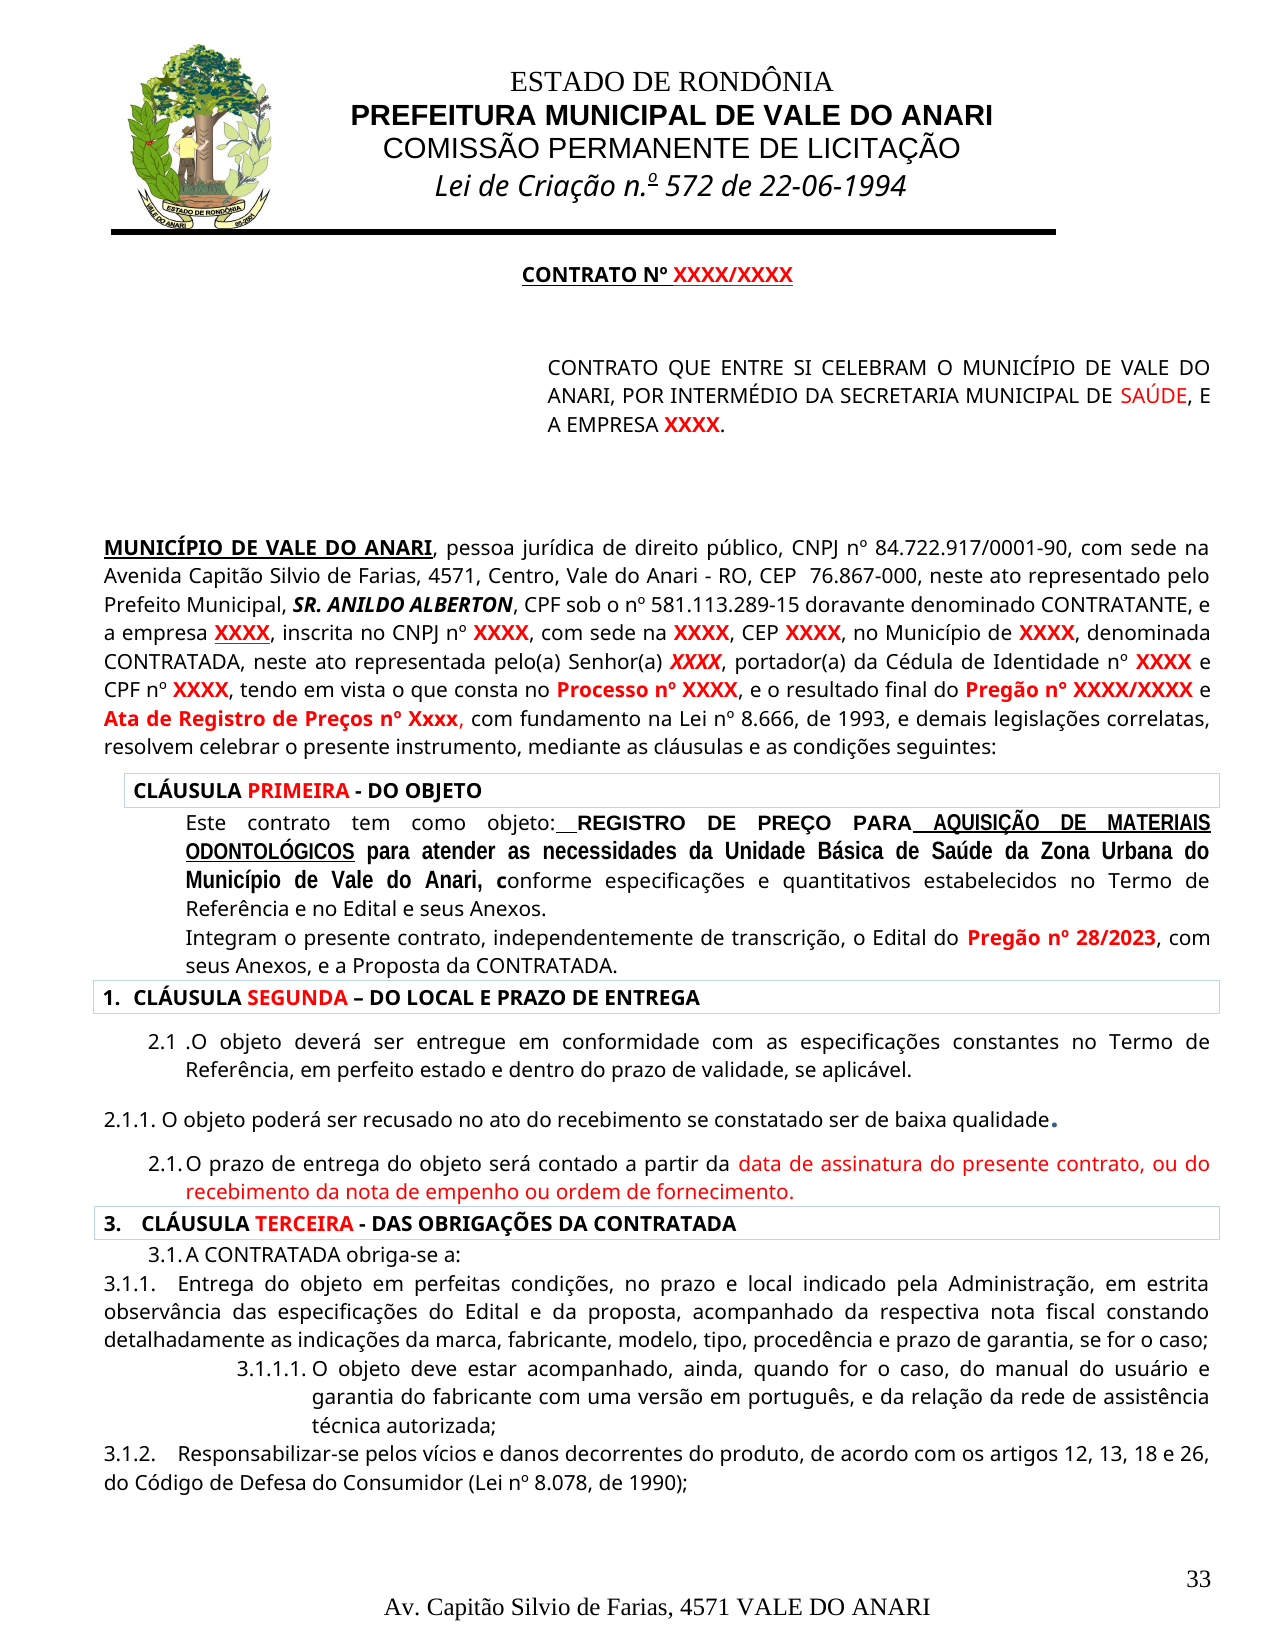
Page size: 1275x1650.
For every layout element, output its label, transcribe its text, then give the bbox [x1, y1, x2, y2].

list 2.1.1. O objeto poderá ser recusado no ato do recebimento se constatado ser de baixa qualidade. [103, 1096, 1211, 1136]
list O prazo de entrega do objeto será contado a partir da data de assinatura do presente contrato, ou do recebimento da nota de empenho ou ordem de fornecimento. [148, 1149, 1211, 1206]
list Integram o presente contrato, independentemente de transcrição, o Edital do Pregão nº 28/2023, com seus Anexos, e a Proposta da CONTRATADA. [185, 923, 1211, 980]
text CONTRATO Nº XXXX/XXXX [103, 261, 1211, 289]
list O objeto deve estar acompanhado, ainda, quando for o caso, do manual do usuário e garantia do fabricante com uma versão em português, e da relação da rede de assistência técnica autorizada; [237, 1354, 1211, 1439]
text MUNICÍPIO DE VALE DO ANARI, pessoa jurídica de direito público, CNPJ nº 84.722.917/0001-90, com sede na Avenida Capitão Silvio de Farias, 4571, Centro, Vale do Anari - RO, CEP 76.867-000, neste ato representado pelo Prefeito Municipal, SR. ANILDO ALBERTON, CPF sob o nº 581.113.289-15 doravante denominado CONTRATANTE, e a empresa XXXX, inscrita no CNPJ nº XXXX, com sede na XXXX, CEP XXXX, no Município de XXXX, denominada CONTRATADA, neste ato representada pelo(a) Senhor(a) XXXX, portador(a) da Cédula de Identidade nº XXXX e CPF nº XXXX, tendo em vista o que consta no Processo nº XXXX, e o resultado final do Pregão n° XXXX/XXXX e Ata de Registro de Preços nº Xxxx, com fundamento na Lei nº 8.666, de 1993, e demais legislações correlatas, resolvem celebrar o presente instrumento, mediante as cláusulas e as condições seguintes: [103, 533, 1211, 761]
list A CONTRATADA obriga-se a: [148, 1240, 1211, 1269]
list .O objeto deverá ser entregue em conformidade com as especificações constantes no Termo de Referência, em perfeito estado e dentro do prazo de validade, se aplicável. [148, 1027, 1211, 1084]
list CLÁUSULA SEGUNDA – DO LOCAL E PRAZO DE ENTREGA [94, 981, 1219, 1013]
list Entrega do objeto em perfeitas condições, no prazo e local indicado pela Administração, em estrita observância das especificações do Edital e da proposta, acompanhado da respectiva nota fiscal constando detalhadamente as indicações da marca, fabricante, modelo, tipo, procedência e prazo de garantia, se for o caso; [103, 1269, 1211, 1354]
list Este contrato tem como objeto: REGISTRO DE PREÇO PARA AQUISIÇÃO DE MATERIAIS ODONTOLÓGICOS para atender as necessidades da Unidade Básica de Saúde da Zona Urbana do Município de Vale do Anari, conforme especificações e quantitativos estabelecidos no Termo de Referência e no Edital e seus Anexos. [185, 808, 1211, 923]
list CLÁUSULA TERCEIRA - DAS OBRIGAÇÕES DA CONTRATADA [95, 1207, 1219, 1239]
list Responsabilizar-se pelos vícios e danos decorrentes do produto, de acordo com os artigos 12, 13, 18 e 26, do Código de Defesa do Consumidor (Lei nº 8.078, de 1990); [103, 1439, 1211, 1496]
list CLÁUSULA PRIMEIRA - DO OBJETO [125, 774, 1219, 807]
text CONTRATO QUE ENTRE SI CELEBRAM O MUNICÍPIO DE VALE DO ANARI, POR INTERMÉDIO DA SECRETARIA MUNICIPAL DE SAÚDE, E A EMPRESA XXXX. [547, 353, 1211, 438]
picture [127, 44, 272, 229]
